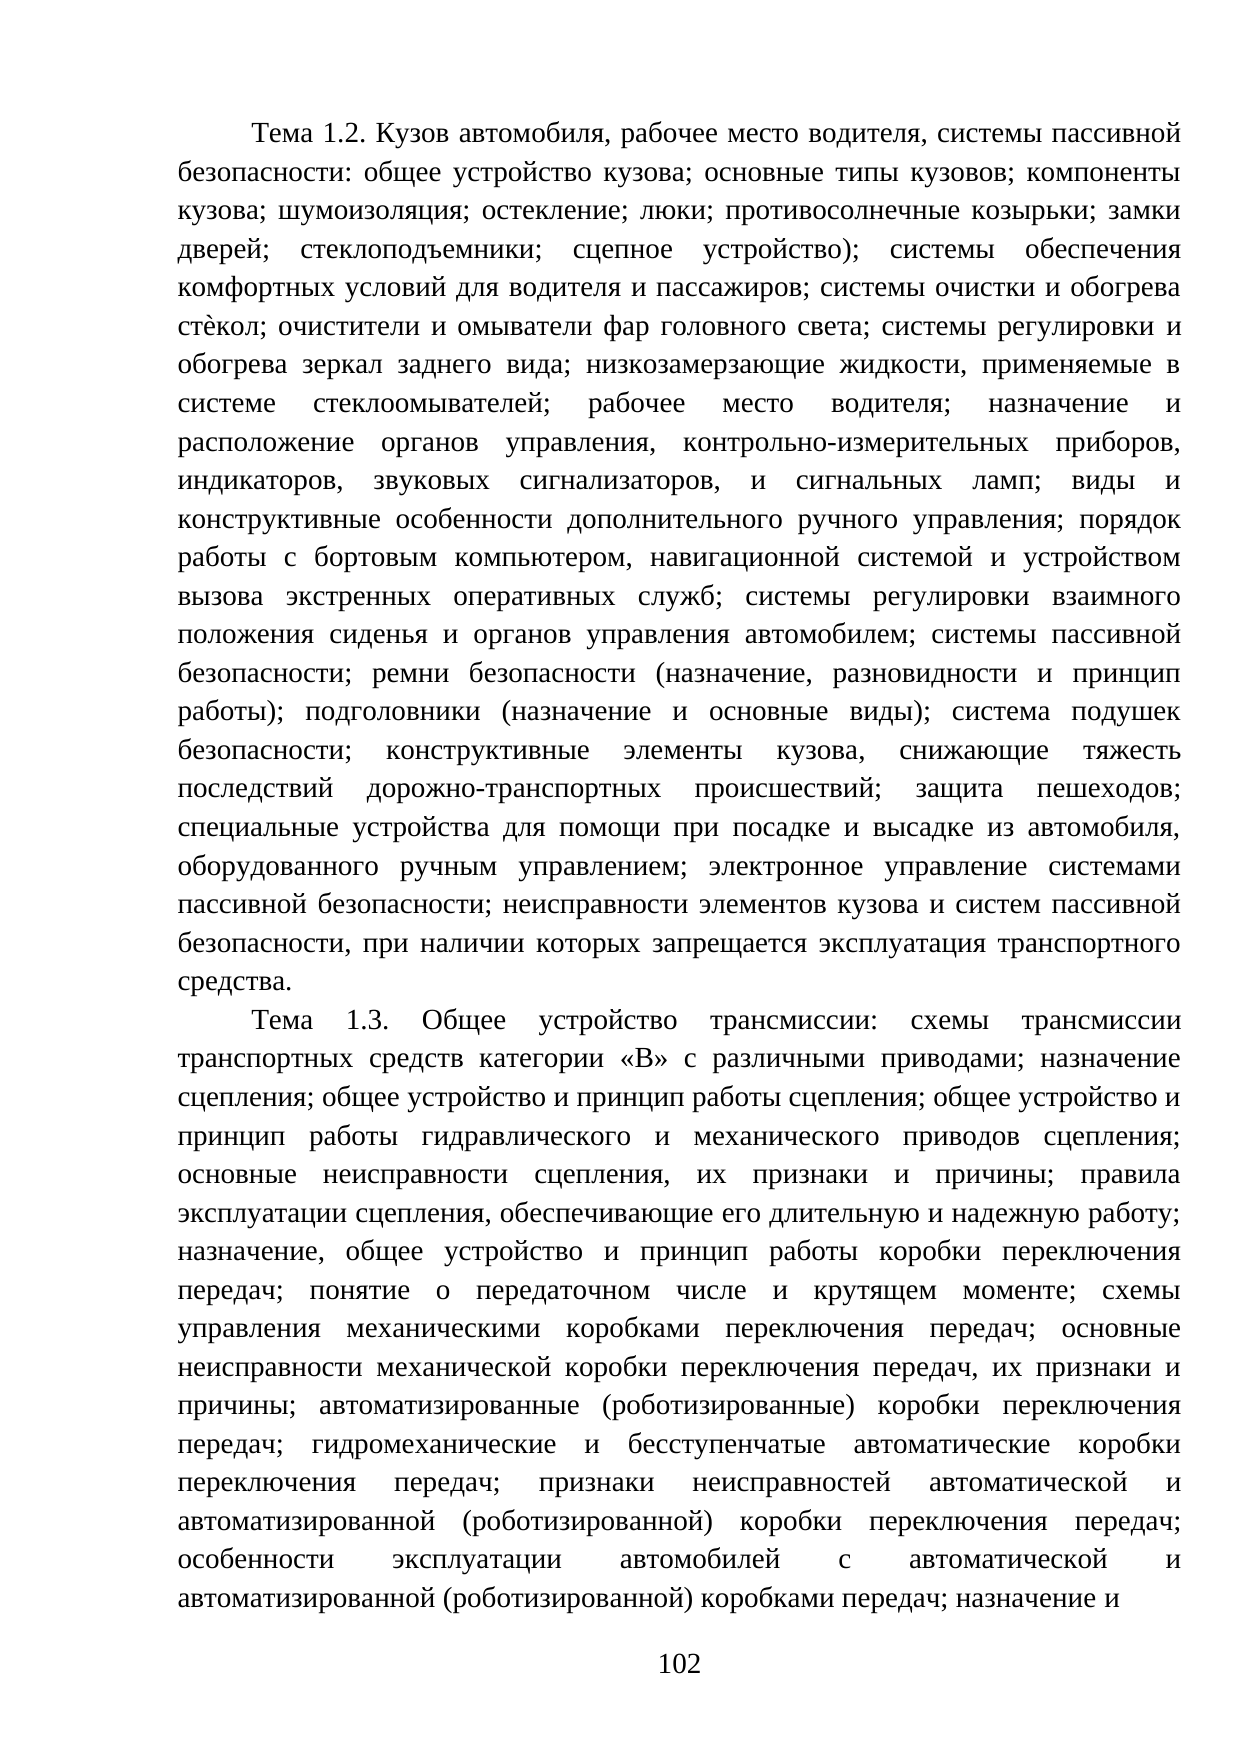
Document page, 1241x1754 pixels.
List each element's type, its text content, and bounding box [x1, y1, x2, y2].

text Тема 1.2. Кузов автомобиля, рабочее место водителя, системы пассивной безопасности: общее устройство кузова; основные типы кузовов; компоненты кузова; шумоизоляция; остекление; люки; противосолнечные козырьки; замки дверей; стеклоподъемники; сцепное устройство); системы обеспечения комфортных условий для водителя и пассажиров; системы очистки и обогрева стѐкол; очистители и омыватели фар головного света; системы регулировки и обогрева зеркал заднего вида; низкозамерзающие жидкости, применяемые в системе стеклоомывателей; рабочее место водителя; назначение и расположение органов управления, контрольно-измерительных приборов, индикаторов, звуковых сигнализаторов, и сигнальных ламп; виды и конструктивные особенности дополнительного ручного управления; порядок работы с бортовым компьютером, навигационной системой и устройством вызова экстренных оперативных служб; системы регулировки взаимного положения сиденья и органов управления автомобилем; системы пассивной безопасности; ремни безопасности (назначение, разновидности и принцип работы); подголовники (назначение и основные виды); система подушек безопасности; конструктивные элементы кузова, снижающие тяжесть последствий дорожно-транспортных происшествий; защита пешеходов; специальные устройства для помощи при посадке и высадке из автомобиля, оборудованного ручным управлением; электронное управление системами пассивной безопасности; неисправности элементов кузова и систем пассивной безопасности, при наличии которых запрещается эксплуатация транспортного средства. [177, 115, 1182, 997]
text Тема 1.3. Общее устройство трансмиссии: схемы трансмиссии транспортных средств категории «В» с различными приводами; назначение сцепления; общее устройство и принцип работы сцепления; общее устройство и принцип работы гидравлического и механического приводов сцепления; основные неисправности сцепления, их признаки и причины; правила эксплуатации сцепления, обеспечивающие его длительную и надежную работу; назначение, общее устройство и принцип работы коробки переключения передач; понятие о передаточном числе и крутящем моменте; схемы управления механическими коробками переключения передач; основные неисправности механической коробки переключения передач, их признаки и причины; автоматизированные (роботизированные) коробки переключения передач; гидромеханические и бесступенчатые автоматические коробки переключения передач; признаки неисправностей автоматической и автоматизированной (роботизированной) коробки переключения передач; особенности эксплуатации автомобилей с автоматической и автоматизированной (роботизированной) коробками передач; назначение и [177, 1002, 1182, 1614]
